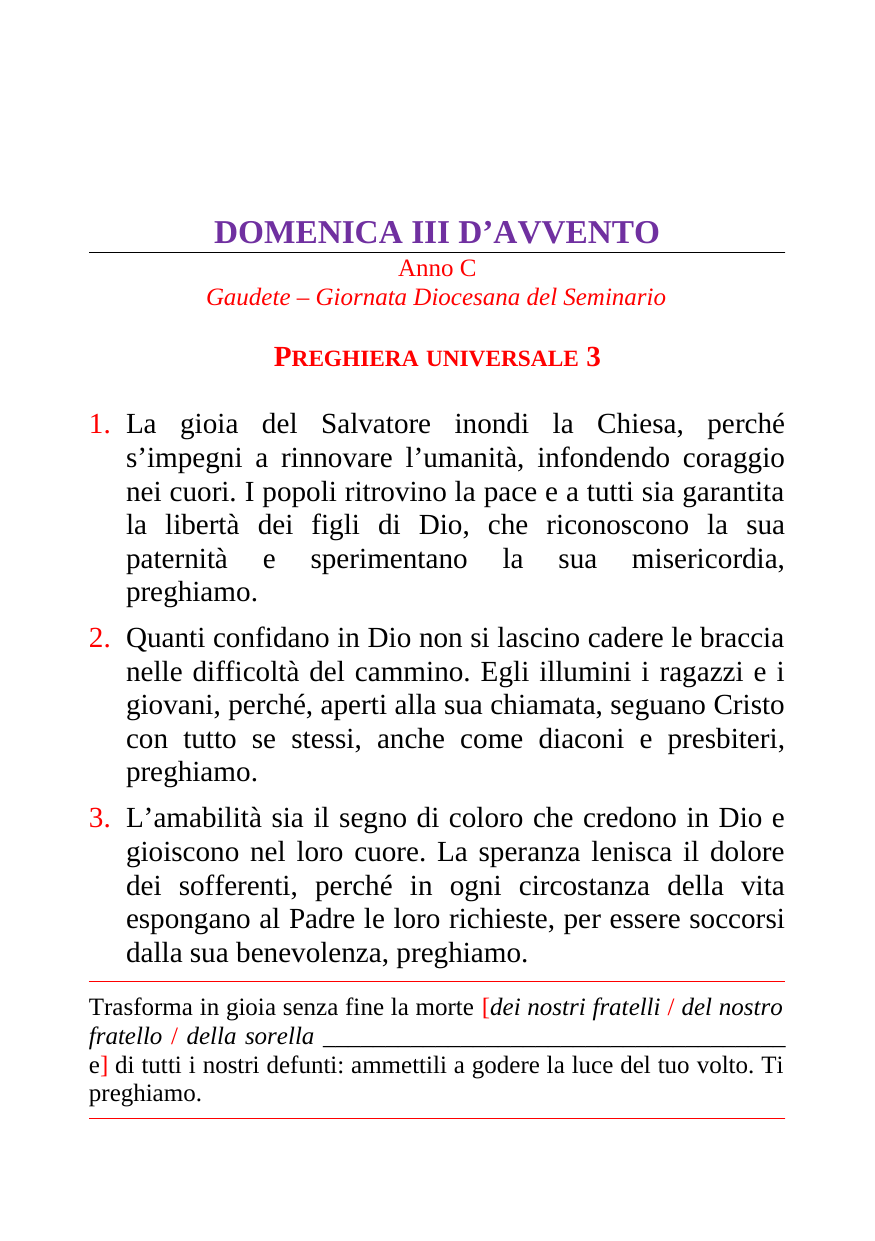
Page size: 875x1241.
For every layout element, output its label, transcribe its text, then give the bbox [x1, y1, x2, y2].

list Quanti confidano in Dio non si lascino cadere le braccia nelle difficoltà del cammino. Egli illumini i ragazzi e i giovani, perché, aperti alla sua chiamata, seguano Cristo con tutto se stessi, anche come diaconi e presbiteri, preghiamo. [89, 620, 785, 788]
text Gaudete – Giornata Diocesana del Seminario [89, 282, 785, 311]
text Preghiera universale 3 [89, 339, 785, 373]
text DOMENICA III D’AVVENTO [89, 212, 785, 252]
text Anno C [89, 253, 785, 282]
list L’amabilità sia il segno di coloro che credono in Dio e gioiscono nel loro cuore. La speranza lenisca il dolore dei sofferenti, perché in ogni circostanza della vita espongano al Padre le loro richieste, per essere soccorsi dalla sua benevolenza, preghiamo. [89, 801, 785, 968]
text Trasforma in gioia senza fine la morte [dei nostri fratelli / del nostro fratello / della sorella _____________________________________ e] di tutti i nostri defunti: ammettili a godere la luce del tuo volto. Ti preghiamo. [89, 982, 785, 1118]
list La gioia del Salvatore inondi la Chiesa, perché s’impegni a rinnovare l’umanità, infondendo coraggio nei cuori. I popoli ritrovino la pace e a tutti sia garantita la libertà dei figli di Dio, che riconoscono la sua paternità e sperimentano la sua misericordia, preghiamo. [89, 407, 785, 608]
